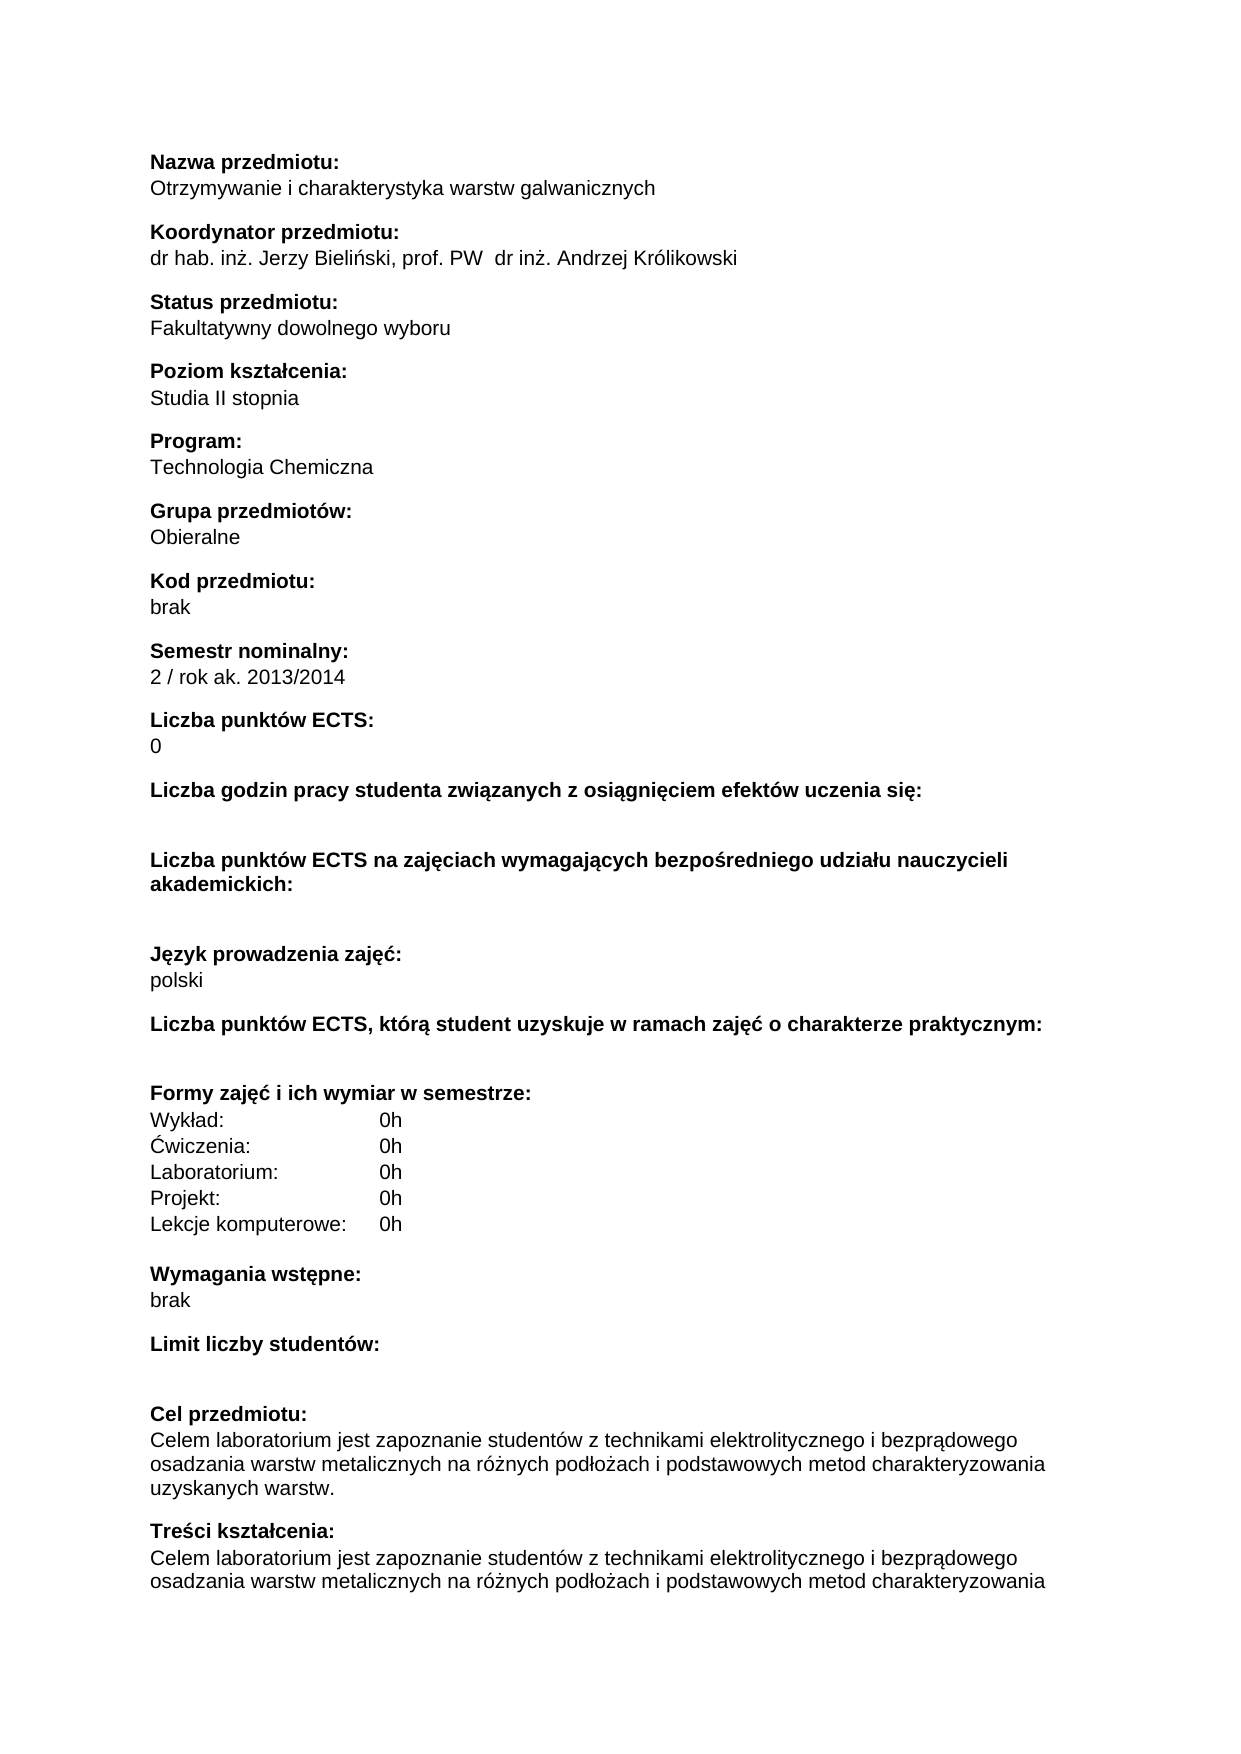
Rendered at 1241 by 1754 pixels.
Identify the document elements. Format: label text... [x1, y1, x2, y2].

table_cell Laboratorium: [140, 1160, 367, 1184]
text Koordynator przedmiotu: [150, 220, 1090, 244]
table_cell Lekcje komputerowe: [140, 1212, 367, 1236]
text Semestr nominalny: [150, 638, 1090, 662]
text Celem laboratorium jest zapoznanie studentów z technikami elektrolitycznego i bezprądowego osadzania warstw metalicznych na różnych podłożach i podstawowych metod charakteryzowania uzyskanych warstw. [150, 1428, 1090, 1499]
text Studia II stopnia [150, 385, 1090, 409]
text Treści kształcenia: [150, 1519, 1090, 1543]
text 0 [150, 734, 1090, 758]
text Status przedmiotu: [150, 289, 1090, 313]
table_header 0h [369, 1108, 597, 1132]
text Formy zajęć i ich wymiar w semestrze: [150, 1081, 1090, 1105]
text Program: [150, 429, 1090, 453]
text dr hab. inż. Jerzy Bieliński, prof. PW dr inż. Andrzej Królikowski [150, 246, 1090, 270]
table_cell 0h [369, 1158, 597, 1184]
text Liczba punktów ECTS: [150, 708, 1090, 732]
text polski [150, 968, 1090, 992]
text Technologia Chemiczna [150, 455, 1090, 479]
text Cel przedmiotu: [150, 1402, 1090, 1426]
text Wymagania wstępne: [150, 1262, 1090, 1286]
text Liczba punktów ECTS, którą student uzyskuje w ramach zajęć o charakterze praktycznym: [150, 1011, 1090, 1035]
text Poziom kształcenia: [150, 359, 1090, 383]
text Liczba punktów ECTS na zajęciach wymagających bezpośredniego udziału nauczycieli akademickich: [150, 848, 1090, 896]
text brak [150, 1288, 1090, 1312]
text Fakultatywny dowolnego wyboru [150, 316, 1090, 339]
text Liczba godzin pracy studenta związanych z osiągnięciem efektów uczenia się: [150, 778, 1090, 802]
table_cell 0h [369, 1184, 597, 1210]
table_header Wykład: [140, 1108, 367, 1132]
table_cell 0h [369, 1210, 597, 1236]
text Kod przedmiotu: [150, 569, 1090, 593]
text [150, 1545, 1090, 1593]
table_cell 0h [369, 1132, 597, 1158]
text Język prowadzenia zajęć: [150, 942, 1090, 966]
text 2 / rok ak. 2013/2014 [150, 664, 1090, 688]
table_cell Ćwiczenia: [140, 1134, 367, 1158]
text brak [150, 595, 1090, 619]
text Grupa przedmiotów: [150, 499, 1090, 523]
text Otrzymywanie i charakterystyka warstw galwanicznych [150, 176, 1090, 200]
text Limit liczby studentów: [150, 1332, 1090, 1356]
table_cell Projekt: [140, 1186, 367, 1210]
text Obieralne [150, 525, 1090, 549]
text Nazwa przedmiotu: [150, 150, 1090, 174]
